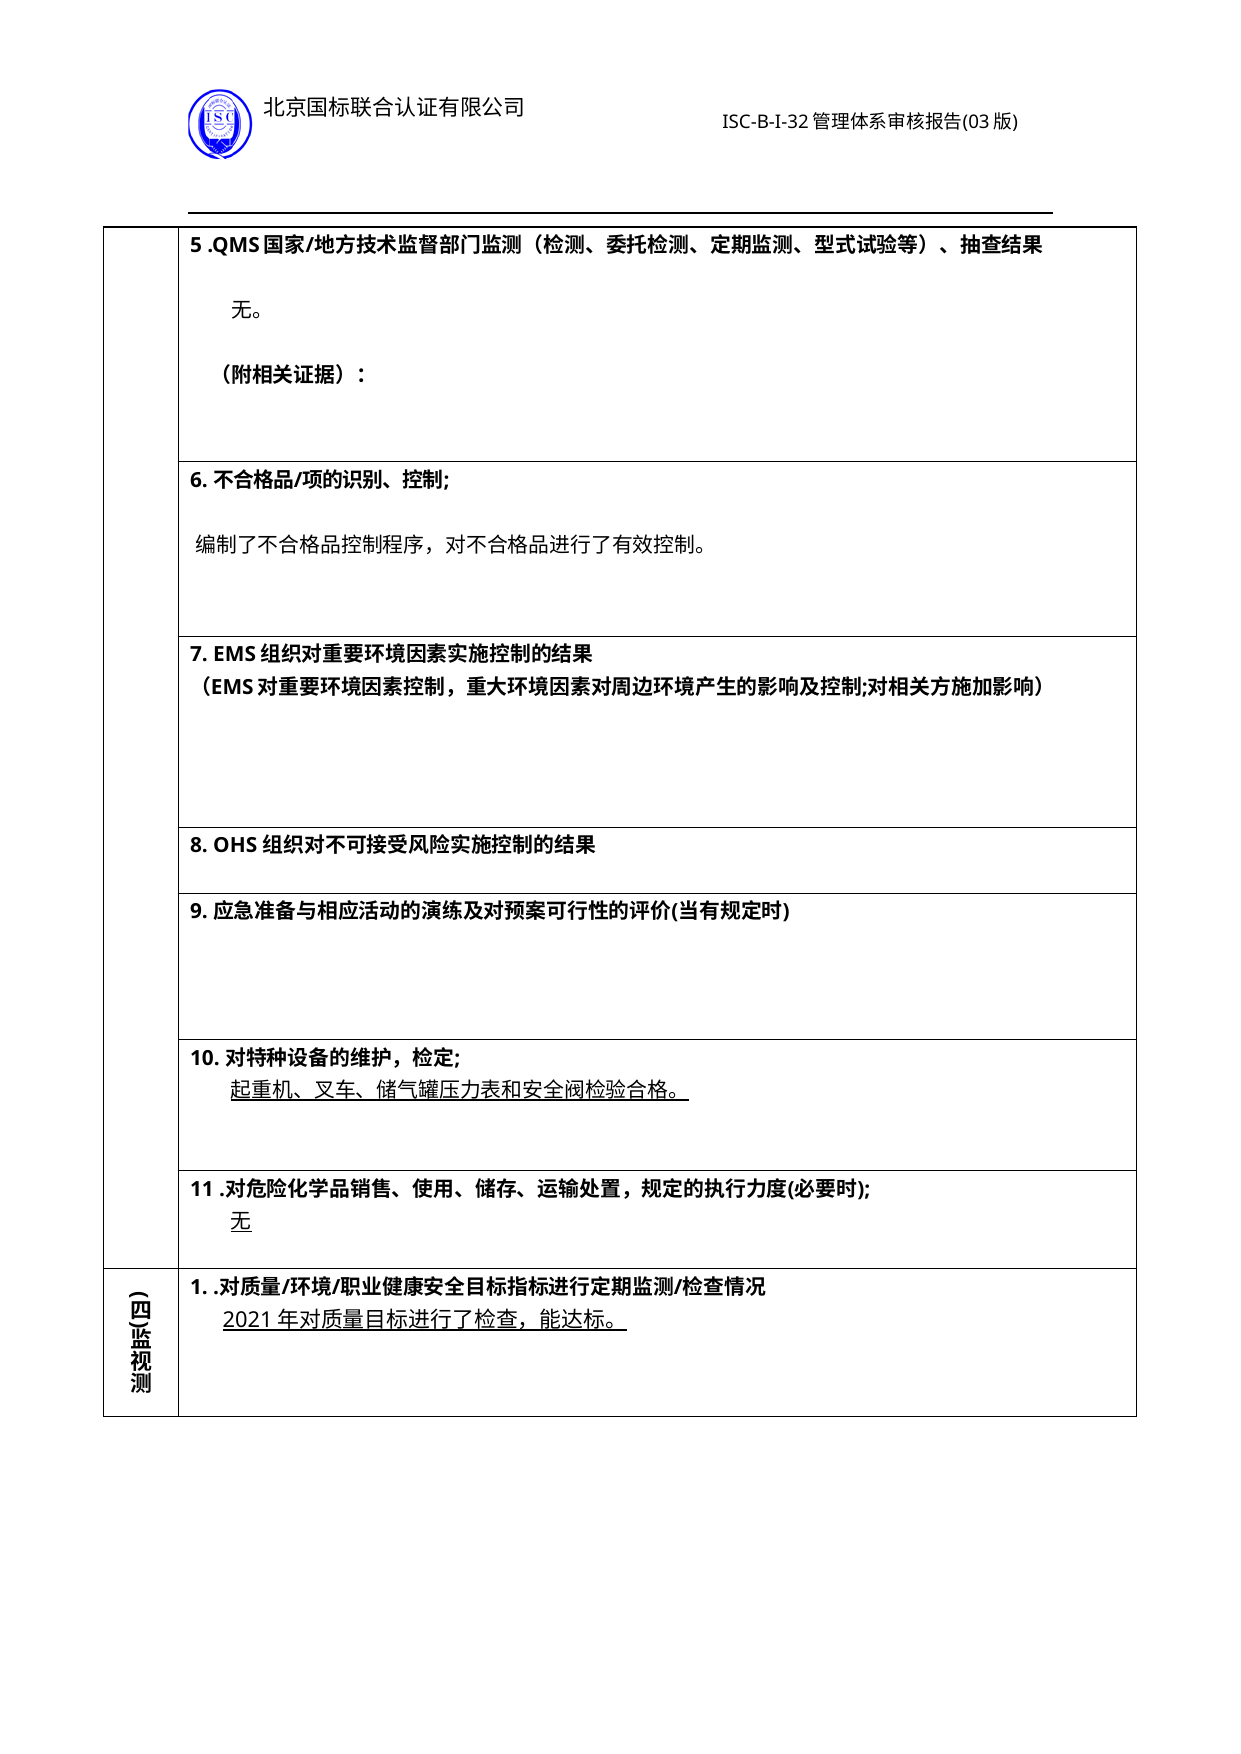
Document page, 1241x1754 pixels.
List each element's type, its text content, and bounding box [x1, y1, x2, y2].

table_cell (四)监视测量方面 [104, 1269, 178, 1416]
table_cell 6. 不合格品/项的识别、控制; 编制了不合格品控制程序，对不合格品进行了有效控制。 [179, 462, 1136, 636]
table_cell 9. 应急准备与相应活动的演练及对预案可行性的评价(当有规定时) [179, 894, 1136, 1039]
table_cell 1. .对质量/环境/职业健康安全目标指标进行定期监测/检查情况 2021年对质量目标进行了检查，能达标。 [179, 1269, 1136, 1416]
table_cell 5 .QMS国家/地方技术监督部门监测（检测、委托检测、定期监测、型式试验等）、抽查结果 无。 （附相关证据）： [179, 228, 1136, 461]
table_cell 11 .对危险化学品销售、使用、储存、运输处置，规定的执行力度(必要时); 无 [179, 1171, 1136, 1268]
table_cell 8. OHS 组织对不可接受风险实施控制的结果 [179, 828, 1136, 893]
picture [187, 89, 253, 158]
table_cell 7. EMS组织对重要环境因素实施控制的结果 （EMS对重要环境因素控制，重大环境因素对周边环境产生的影响及控制;对相关方施加影响） [179, 637, 1136, 827]
table_cell 10. 对特种设备的维护，检定; 起重机、叉车、储气罐压力表和安全阀检验合格。 [179, 1040, 1136, 1170]
